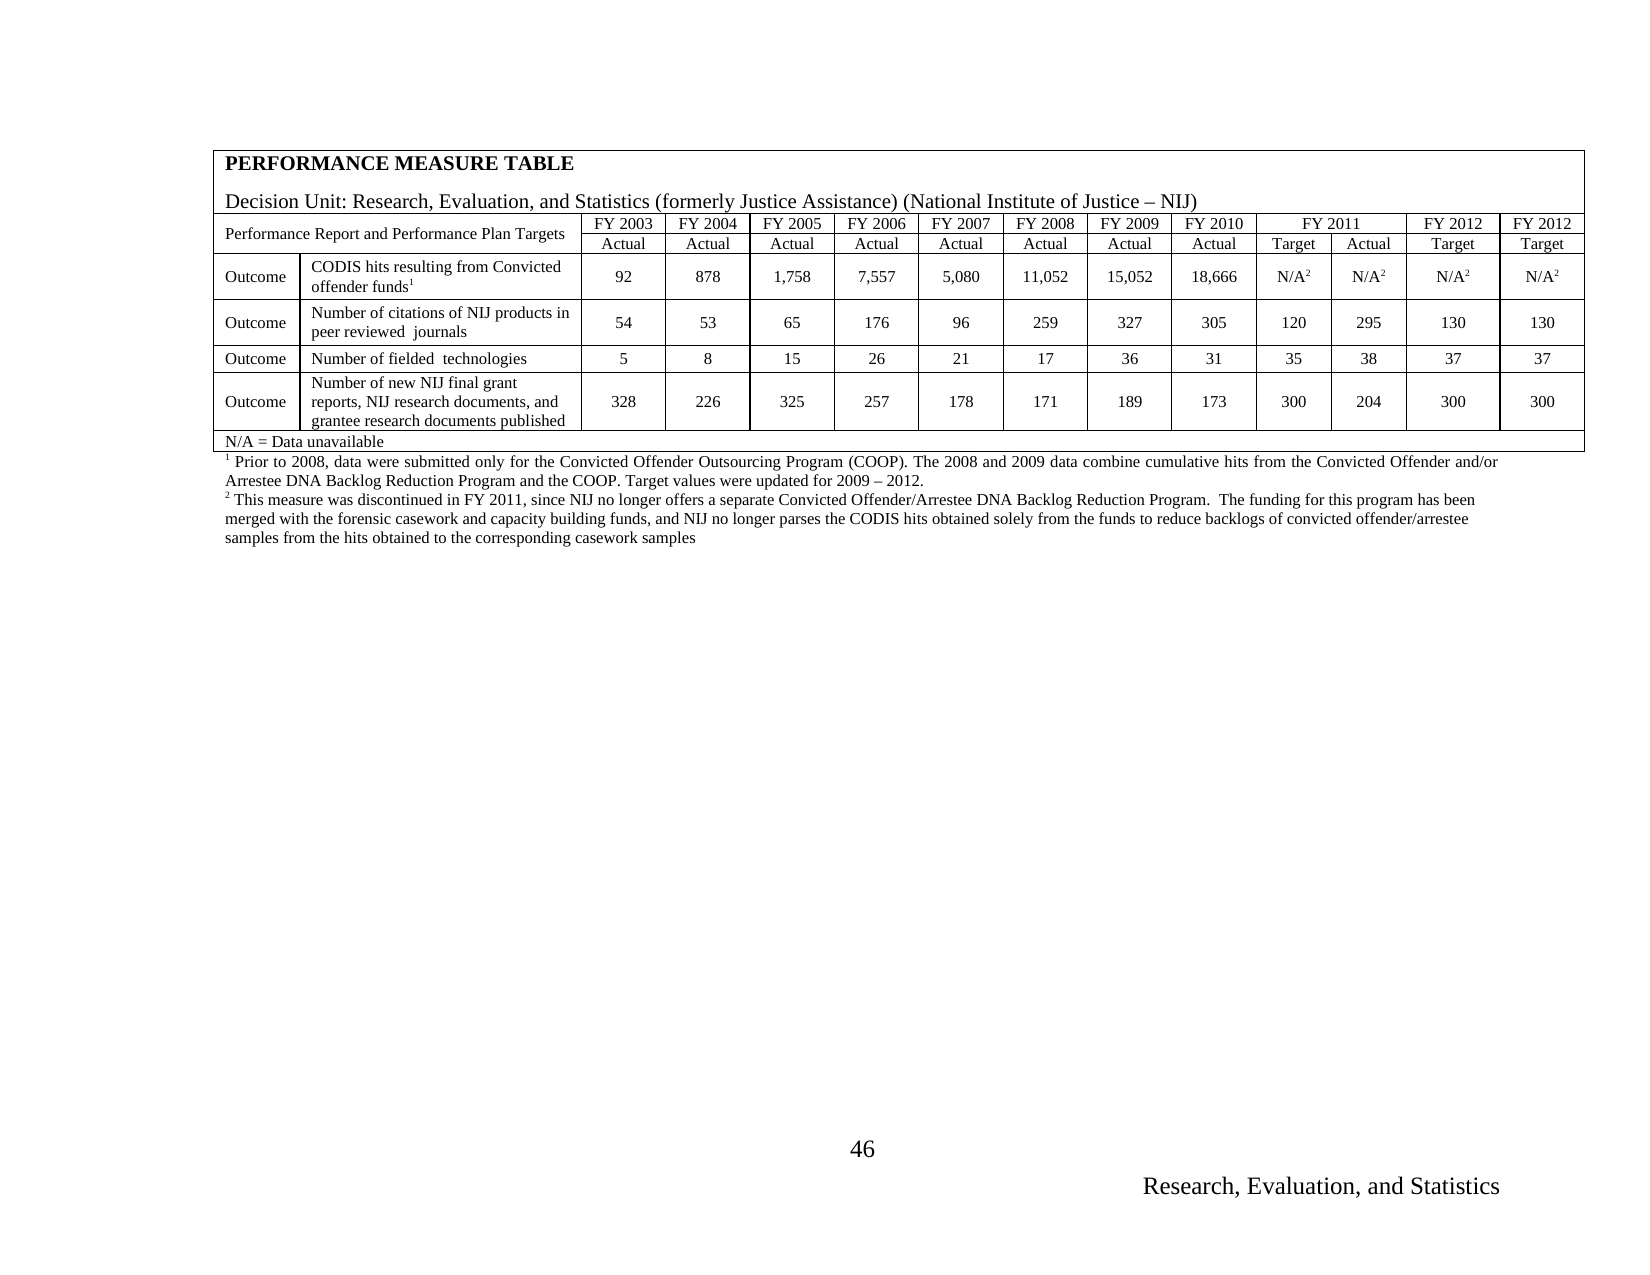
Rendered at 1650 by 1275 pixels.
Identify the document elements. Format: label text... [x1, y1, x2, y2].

table_cell 17 [1004, 346, 1087, 372]
text 2 This measure was discontinued in FY 2011, since NIJ no longer offers a separate Convicted Offender/Arrestee DNA Backlog Reduction Program. The funding for this program has been merged with the forensic casework and capacity building funds, and NIJ no longer parses the CODIS hits obtained solely from the funds to reduce backlogs of convicted offender/arrestee samples from the hits obtained to the corresponding casework samples [225, 490, 1500, 547]
table_cell N/A = Data unavailable [214, 431, 1584, 451]
table_cell 5 [582, 346, 665, 372]
table_cell 189 [1088, 373, 1171, 430]
table_cell 26 [835, 346, 918, 372]
table_cell Actual [1088, 234, 1171, 253]
table_cell Actual [1172, 234, 1256, 253]
table_cell Target [1407, 234, 1499, 253]
table_cell FY 2003 [582, 214, 665, 233]
table_cell Outcome [214, 254, 299, 299]
text 1 Prior to 2008, data were submitted only for the Convicted Offender Outsourcing Program (COOP). The 2008 and 2009 data combine cumulative hits from the Convicted Offender and/or Arrestee DNA Backlog Reduction Program and the COOP. Target values were updated for 2009 – 2012. [225, 452, 1500, 490]
table_cell N/A2 [1501, 254, 1584, 299]
table_cell FY 2011 [1257, 214, 1406, 233]
table_cell 36 [1088, 346, 1171, 372]
table_cell N/A2 [1257, 254, 1331, 299]
table_cell 327 [1088, 300, 1171, 345]
table_cell Actual [666, 234, 749, 253]
table_cell 38 [1332, 346, 1406, 372]
table_cell 53 [666, 300, 749, 345]
table_cell 259 [1004, 300, 1087, 345]
table_cell FY 2009 [1088, 214, 1171, 233]
table_cell 295 [1332, 300, 1406, 345]
table_cell 92 [582, 254, 665, 299]
table_cell Number of fielded technologies [301, 346, 581, 372]
table_cell 35 [1257, 346, 1331, 372]
table_cell Number of new NIJ final grant reports, NIJ research documents, and grantee research documents published [301, 373, 581, 430]
table_cell 1,758 [751, 254, 834, 299]
table_cell 130 [1501, 300, 1584, 345]
table_cell Actual [1332, 234, 1406, 253]
table_cell Target [1257, 234, 1331, 253]
table_cell Actual [582, 234, 665, 253]
table_cell Outcome [214, 300, 299, 345]
table_cell 130 [1407, 300, 1499, 345]
table_cell 328 [582, 373, 665, 430]
table_cell Number of citations of NIJ products in peer reviewed journals [301, 300, 581, 345]
table_cell 8 [666, 346, 749, 372]
table_cell 37 [1501, 346, 1584, 372]
table_cell FY 2007 [919, 214, 1003, 233]
table_cell 65 [751, 300, 834, 345]
table_cell 204 [1332, 373, 1406, 430]
table_cell FY 2012 [1407, 214, 1499, 233]
table_cell FY 2006 [835, 214, 918, 233]
table_cell Outcome [214, 346, 299, 372]
table_cell CODIS hits resulting from Convicted offender funds1 [301, 254, 581, 299]
table_cell 171 [1004, 373, 1087, 430]
table_cell Target [1501, 234, 1584, 253]
table_cell 37 [1407, 346, 1499, 372]
table_cell 15,052 [1088, 254, 1171, 299]
table_cell 11,052 [1004, 254, 1087, 299]
table_cell FY 2004 [666, 214, 749, 233]
table_cell 31 [1172, 346, 1256, 372]
table_cell 54 [582, 300, 665, 345]
table_cell 173 [1172, 373, 1256, 430]
table_cell 7,557 [835, 254, 918, 299]
table_cell 305 [1172, 300, 1256, 345]
table_cell 120 [1257, 300, 1331, 345]
table_cell N/A2 [1407, 254, 1499, 299]
table_cell Actual [751, 234, 834, 253]
table_cell Actual [919, 234, 1003, 253]
table_cell FY 2012 [1501, 214, 1584, 233]
table_cell FY 2005 [751, 214, 834, 233]
table_cell FY 2010 [1172, 214, 1256, 233]
table_cell Outcome [214, 373, 299, 430]
table_cell 176 [835, 300, 918, 345]
table_cell 257 [835, 373, 918, 430]
table_cell Actual [835, 234, 918, 253]
table_cell 178 [919, 373, 1003, 430]
table_cell 300 [1501, 373, 1584, 430]
table_cell 300 [1257, 373, 1331, 430]
table_cell 5,080 [919, 254, 1003, 299]
table_cell Actual [1004, 234, 1087, 253]
table_cell 18,666 [1172, 254, 1256, 299]
table_cell 878 [666, 254, 749, 299]
table_cell 300 [1407, 373, 1499, 430]
table_cell Performance Report and Performance Plan Targets [214, 214, 581, 253]
table_header PERFORMANCE MEASURE TABLE Decision Unit: Research, Evaluation, and Statistics (formerly Justice Assistance) (National Institute of Justice – NIJ) [214, 151, 1584, 213]
table_cell 96 [919, 300, 1003, 345]
table_cell 226 [666, 373, 749, 430]
table_cell 325 [751, 373, 834, 430]
table_cell FY 2008 [1004, 214, 1087, 233]
table_cell 21 [919, 346, 1003, 372]
table_cell N/A2 [1332, 254, 1406, 299]
table_cell 15 [751, 346, 834, 372]
